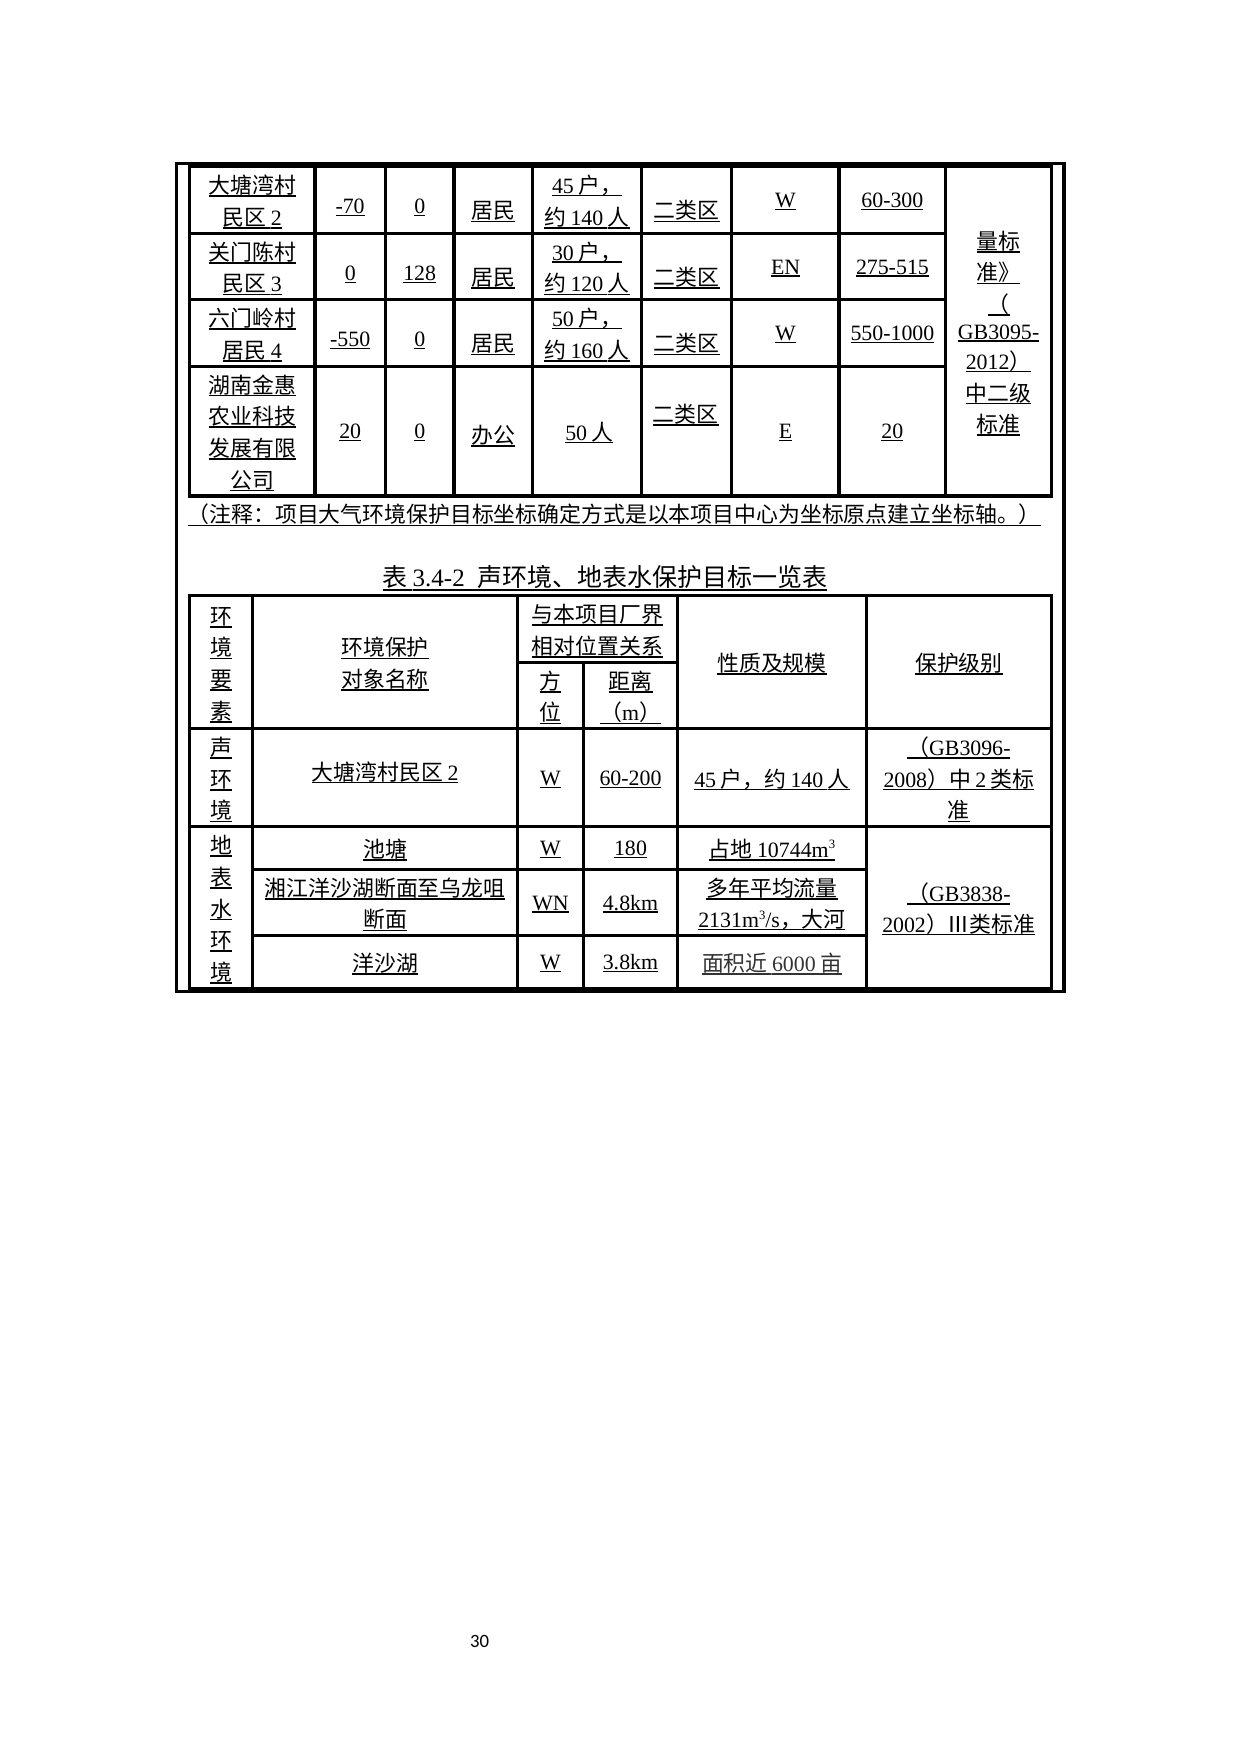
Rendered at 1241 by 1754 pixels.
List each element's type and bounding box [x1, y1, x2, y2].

table_header [178, 165, 1062, 990]
